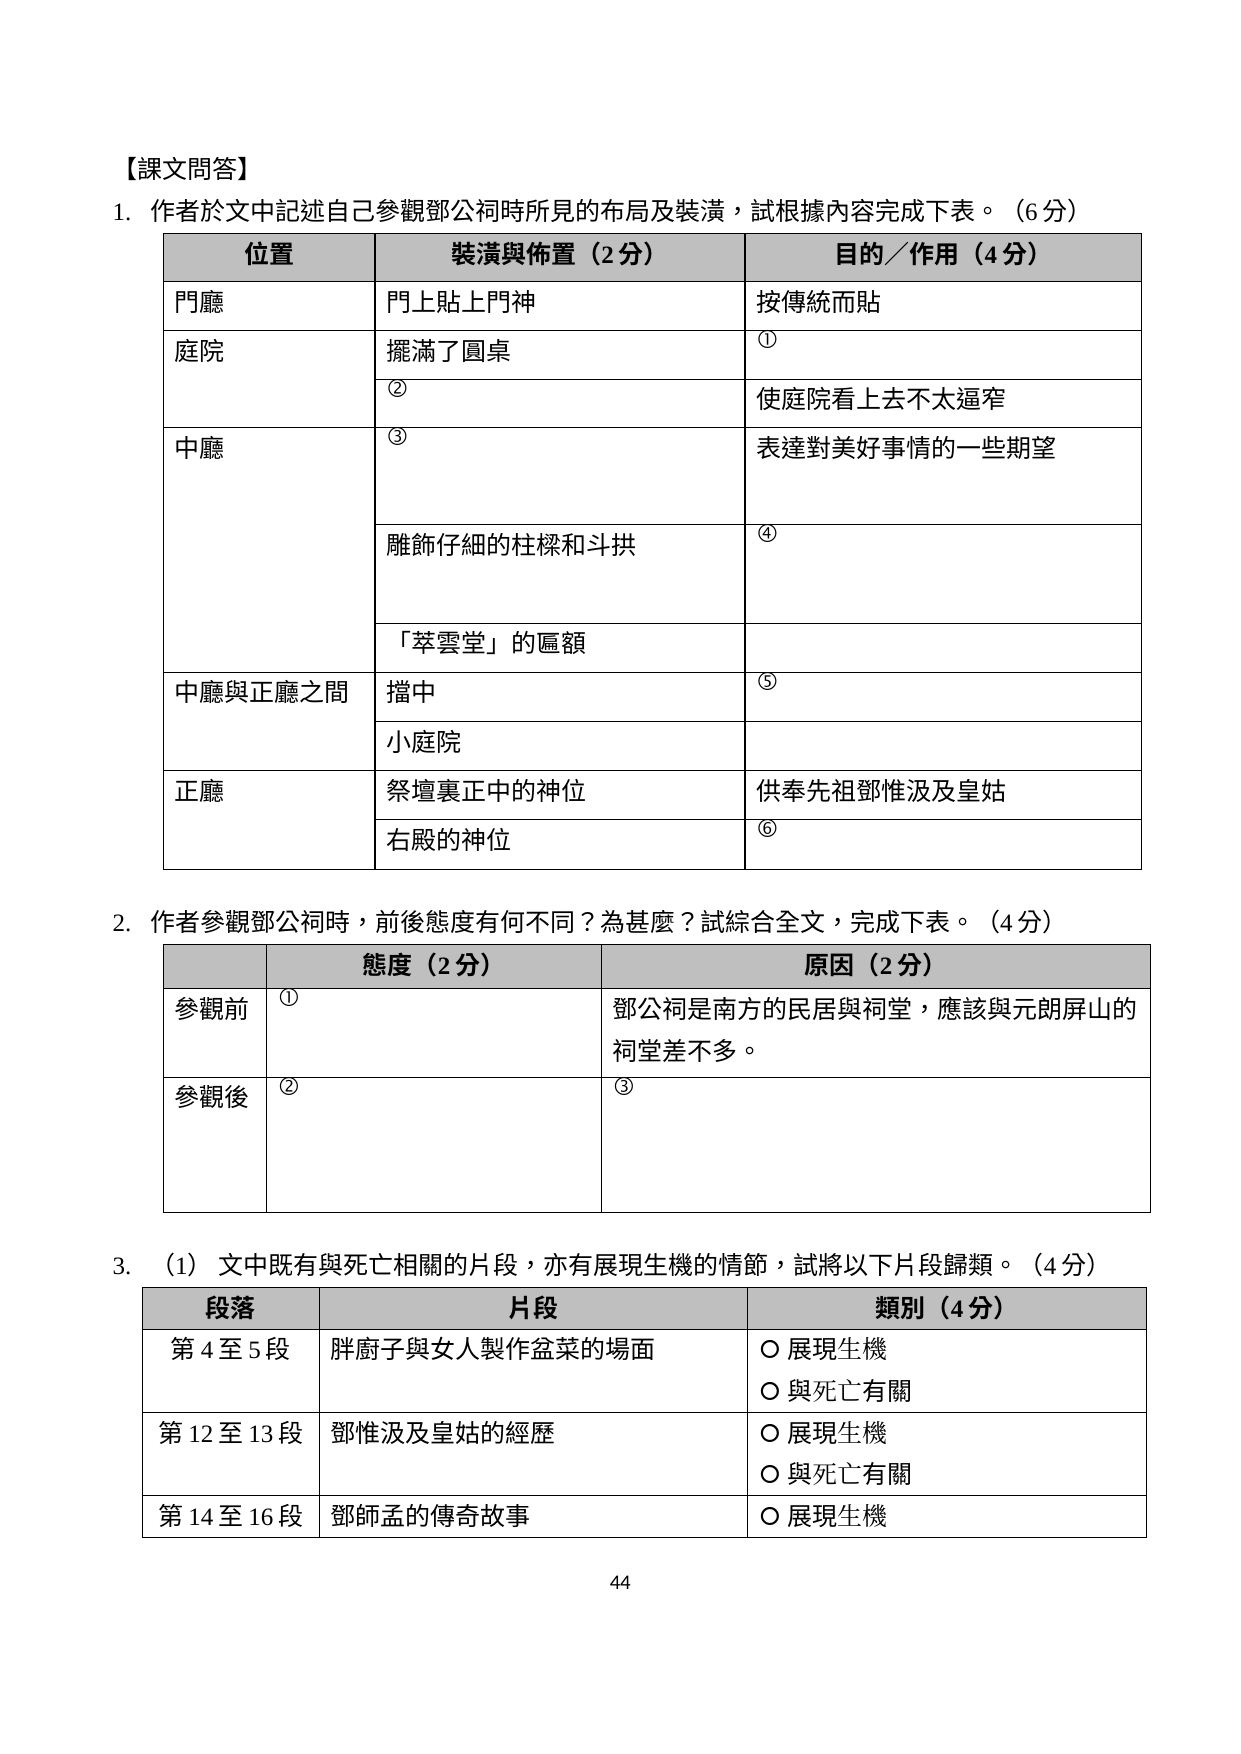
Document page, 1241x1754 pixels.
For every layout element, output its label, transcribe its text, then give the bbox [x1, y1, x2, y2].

table_header 目的／作用（4分） [746, 234, 1141, 281]
table_cell 右殿的神位 [376, 820, 744, 868]
table_cell [267, 1078, 601, 1212]
table_header 原因（2分） [602, 945, 1150, 988]
table_cell 第12至13段 [143, 1413, 319, 1495]
table_cell [267, 989, 601, 1077]
table_cell 第14至16段 [143, 1496, 319, 1537]
table_cell [746, 722, 1141, 770]
table_cell 供奉先祖鄧惟汲及皇姑 [746, 771, 1141, 819]
table_header 段落 [143, 1288, 319, 1329]
table_cell 鄧師孟的傳奇故事 [320, 1496, 747, 1537]
table_cell 參觀後 [164, 1078, 266, 1212]
list 作者參觀鄧公祠時，前後態度有何不同？為甚麼？試綜合全文，完成下表。（4分） [112, 902, 1128, 939]
table_cell [376, 380, 744, 427]
table_cell [746, 673, 1141, 721]
table_cell 鄧惟汲及皇姑的經歷 [320, 1413, 747, 1495]
table_cell 小庭院 [376, 722, 744, 770]
table_cell 庭院 [164, 331, 374, 427]
table_cell 第4至5段 [143, 1330, 319, 1412]
table_cell [602, 1078, 1150, 1212]
table_cell 門廳 [164, 282, 374, 330]
table_cell 中廳與正廳之間 [164, 673, 374, 770]
table_cell 胖廚子與女人製作盆菜的場面 [320, 1330, 747, 1412]
table_cell 展現生機 與死亡有關 [748, 1496, 1146, 1537]
table_header 片段 [320, 1288, 747, 1329]
table_cell 按傳統而貼 [746, 282, 1141, 330]
table_cell 表達對美好事情的一些期望 [746, 428, 1141, 524]
list 作者於文中記述自己參觀鄧公祠時所見的布局及裝潢，試根據內容完成下表。（6分） [112, 192, 1128, 228]
table_cell 展現生機 與死亡有關 [748, 1413, 1146, 1495]
table_cell 使庭院看上去不太逼窄 [746, 380, 1141, 427]
table_cell 參觀前 [164, 989, 266, 1077]
table_header [164, 945, 266, 988]
table_header 態度（2分） [267, 945, 601, 988]
table_cell 擺滿了圓桌 [376, 331, 744, 379]
table_cell [746, 820, 1141, 868]
table_cell 擋中 [376, 673, 744, 721]
table_cell [376, 428, 744, 524]
table_cell [746, 331, 1141, 379]
table_cell 中廳 [164, 428, 374, 672]
table_header 裝潢與佈置（2分） [376, 234, 744, 281]
table_cell [746, 525, 1141, 623]
list （1） 文中既有與死亡相關的片段，亦有展現生機的情節，試將以下片段歸類。（4分） [112, 1246, 1128, 1282]
table_header 類別（4分） [748, 1288, 1146, 1329]
table_cell 展現生機 與死亡有關 [748, 1330, 1146, 1412]
table_cell 祭壇裏正中的神位 [376, 771, 744, 819]
table_cell 「萃雲堂」的匾額 [376, 624, 744, 672]
table_cell 正廳 [164, 771, 374, 868]
table_cell [746, 624, 1141, 672]
table_header 位置 [164, 234, 374, 281]
table_cell 鄧公祠是南方的民居與祠堂，應該與元朗屏山的祠堂差不多。 [602, 989, 1150, 1077]
text 【課文問答】 [112, 150, 1128, 186]
table_cell 門上貼上門神 [376, 282, 744, 330]
table_cell 雕飾仔細的柱樑和斗拱 [376, 525, 744, 623]
